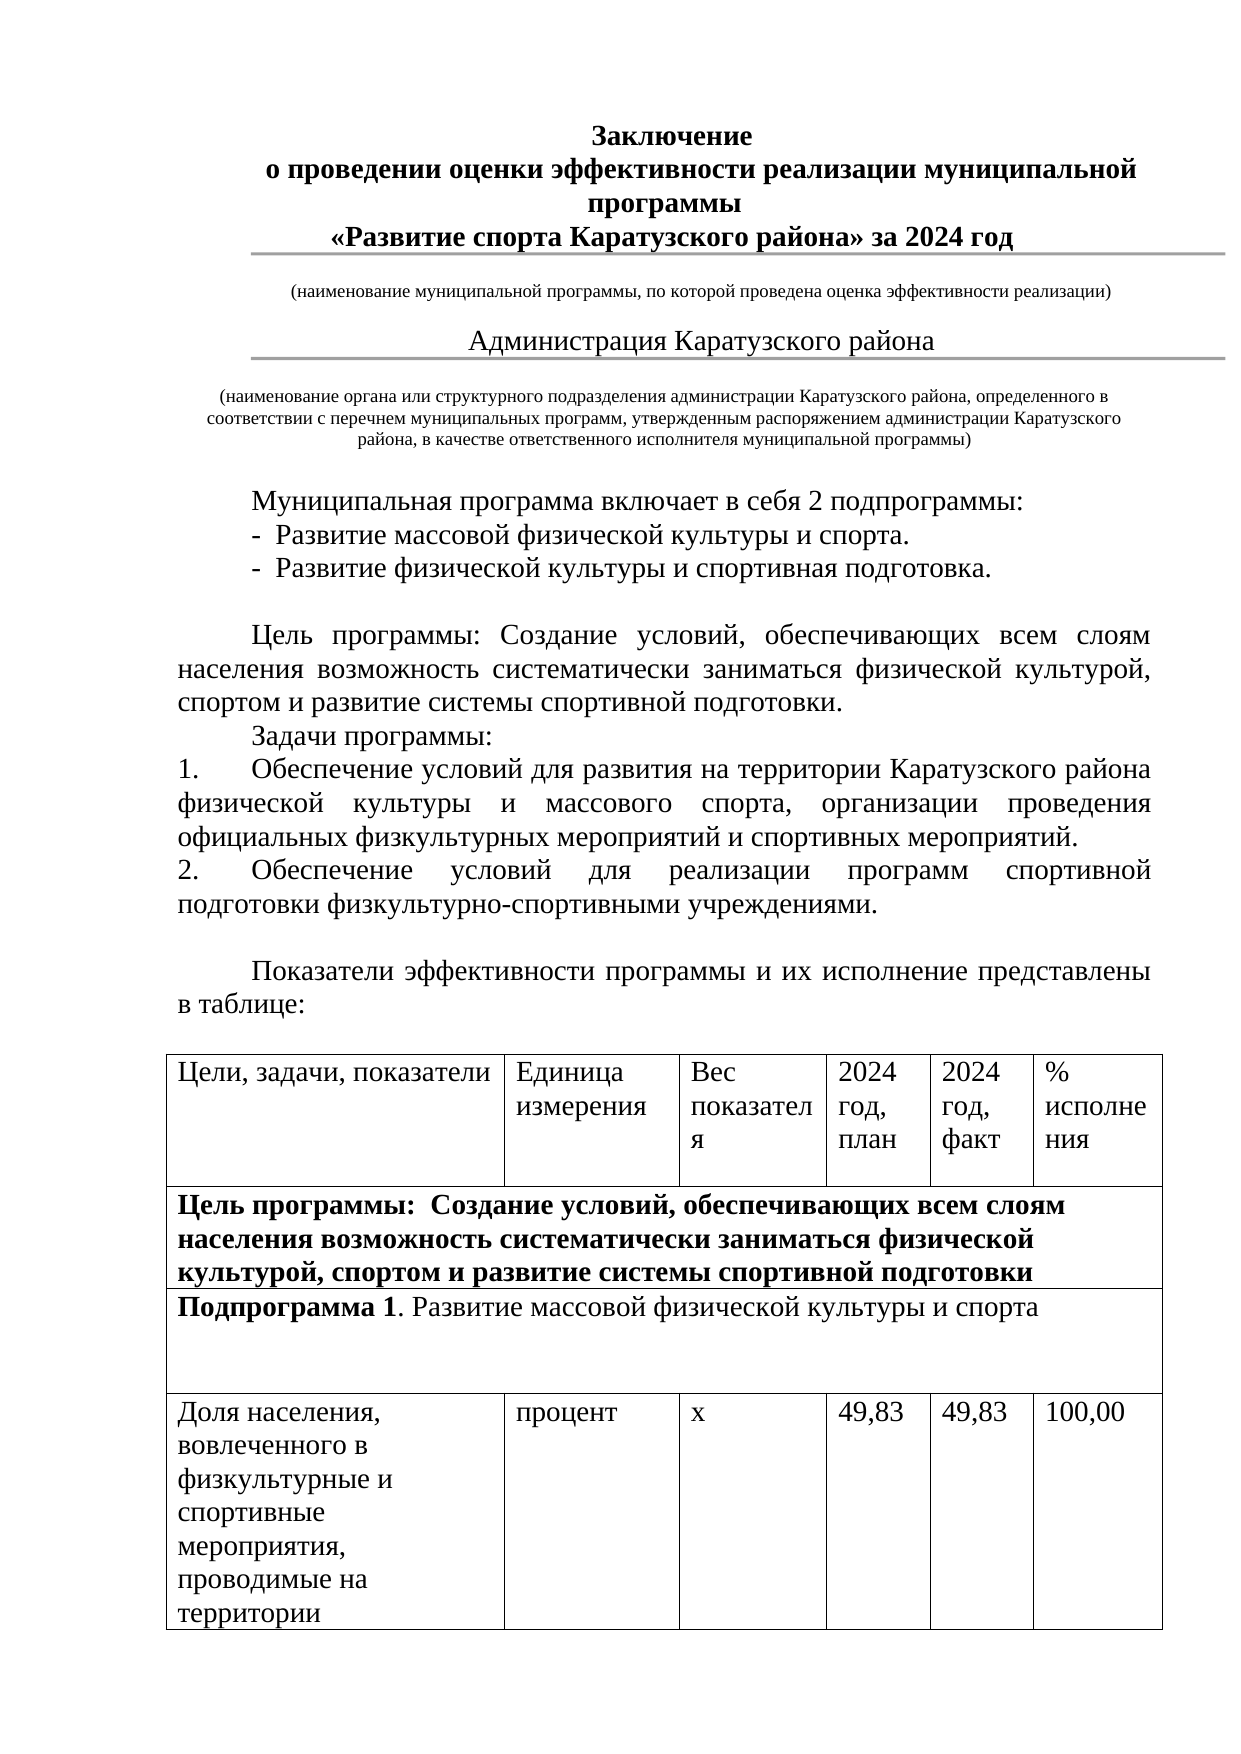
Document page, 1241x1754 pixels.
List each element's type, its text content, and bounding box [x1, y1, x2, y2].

table_cell 100,00 [1034, 1394, 1162, 1628]
text Заключение [192, 118, 1152, 152]
table_header 2024 год, план [827, 1055, 930, 1186]
list Обеспечение условий для развития на территории Каратузского района физической культуры и массового спорта, организации проведения официальных физкультурных мероприятий и спортивных мероприятий. [177, 752, 1152, 852]
text о проведении оценки эффективности реализации муниципальной программы [177, 152, 1152, 219]
text - Развитие физической культуры и спортивная подготовка. [177, 550, 1152, 584]
table_header Вес показателя [680, 1055, 826, 1186]
table_cell x [680, 1394, 826, 1628]
table_cell 49,83 [931, 1394, 1033, 1628]
text - Развитие массовой физической культуры и спорта. [177, 517, 1152, 550]
table_header Цели, задачи, показатели [167, 1055, 504, 1186]
table_header 2024 год, факт [931, 1055, 1033, 1186]
list Обеспечение условий для реализации программ спортивной подготовки физкультурно-спортивными учреждениями. [177, 852, 1152, 919]
list (наименование муниципальной программы, по которой проведена оценка эффективности реализации) [251, 280, 1152, 302]
list (наименование органа или структурного подразделения администрации Каратузского района, определенного в соответствии с перечнем муниципальных программ, утвержденным распоряжением администрации Каратузского района, в качестве ответственного исполнителя муниципальной программы) [177, 385, 1152, 450]
list Администрация Каратузского района [251, 323, 1152, 356]
table_header Единица измерения [505, 1055, 679, 1186]
text Цель программы: Создание условий, обеспечивающих всем слоям населения возможность систематически заниматься физической культурой, спортом и развитие системы спортивной подготовки. [177, 617, 1152, 718]
text Показатели эффективности программы и их исполнение представлены в таблице: [177, 953, 1152, 1020]
text Задачи программы: [177, 718, 1152, 752]
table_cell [167, 1394, 504, 1628]
table_cell Цель программы: Создание условий, обеспечивающих всем слоям населения возможность систематически заниматься физической культурой, спортом и развитие системы спортивной подготовки [167, 1187, 1162, 1288]
list Муниципальная программа включает в себя 2 подпрограммы: [177, 483, 1152, 517]
list «Развитие спорта Каратузского района» за 2024 год [192, 219, 1152, 280]
table_cell Подпрограмма 1. Развитие массовой физической культуры и спорта [167, 1289, 1162, 1393]
table_cell 49,83 [827, 1394, 930, 1628]
table_cell процент [505, 1394, 679, 1628]
table_header % исполнения [1034, 1055, 1162, 1186]
